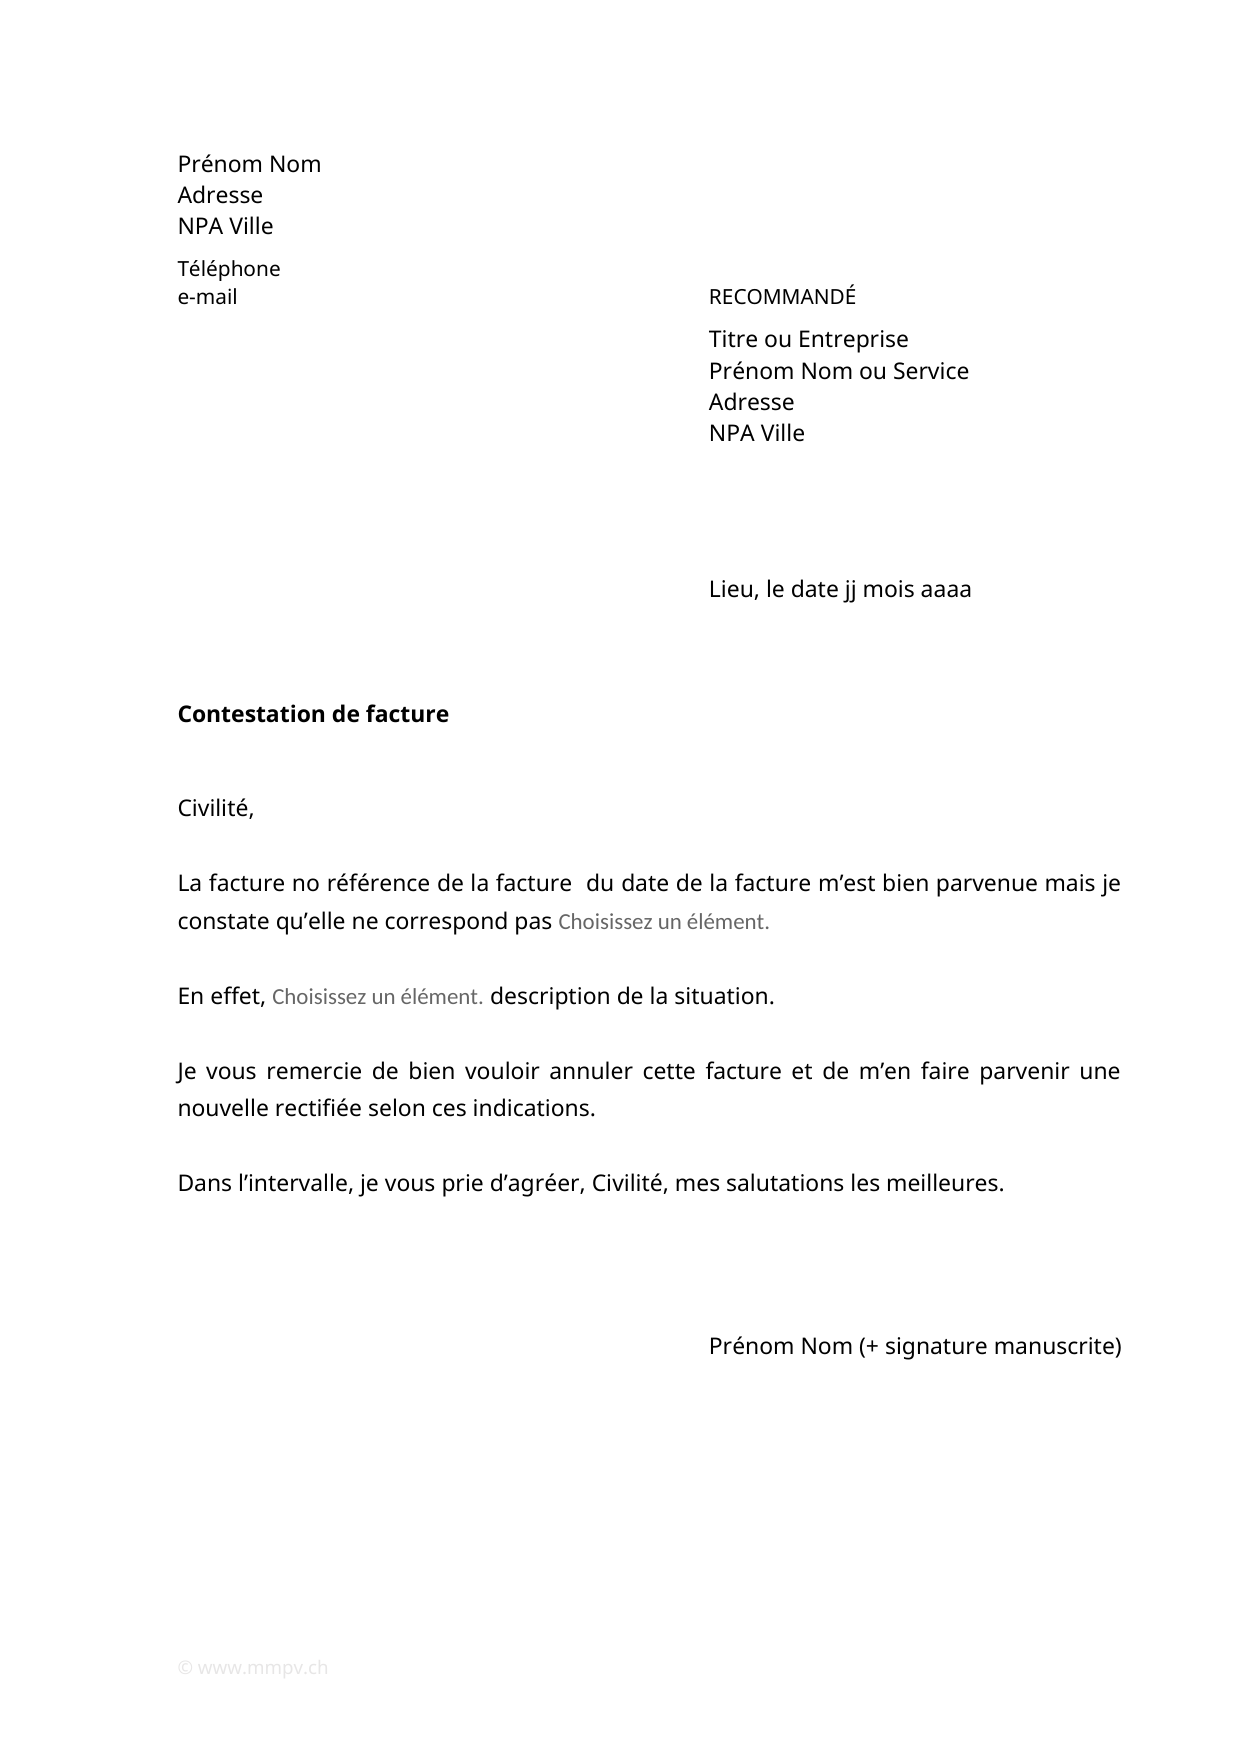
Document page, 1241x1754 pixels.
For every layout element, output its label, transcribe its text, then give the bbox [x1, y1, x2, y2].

text Adresse [177, 179, 1122, 210]
text Contestation de facture [177, 698, 1122, 729]
text Je vous remercie de bien vouloir annuler cette facture et de m’en faire parvenir une nouvelle rectifiée selon ces indications. [177, 1054, 1122, 1123]
text Dans l’intervalle, je vous prie d’agréer, Civilité, mes salutations les meilleures. [177, 1167, 1122, 1198]
text En effet, description de la situation. [177, 979, 1122, 1011]
text La facture no référence de la facture du date de la facture m’est bien parvenue mais je constate qu’elle ne correspond pas [177, 867, 1122, 936]
text Lieu, le date jj mois aaaa [177, 573, 1122, 604]
text Adresse [177, 386, 1122, 417]
text e-mail Recommandé [177, 282, 1122, 311]
text NPA Ville [177, 210, 1122, 241]
text Téléphone [177, 254, 1122, 282]
text NPA Ville [177, 417, 1122, 448]
text Civilité, [177, 792, 1122, 823]
text Prénom Nom [177, 148, 1122, 179]
text Prénom Nom (+ signature manuscrite) [177, 1329, 1122, 1361]
text Prénom Nom ou Service [177, 354, 1122, 386]
text Titre ou Entreprise [177, 323, 1122, 354]
